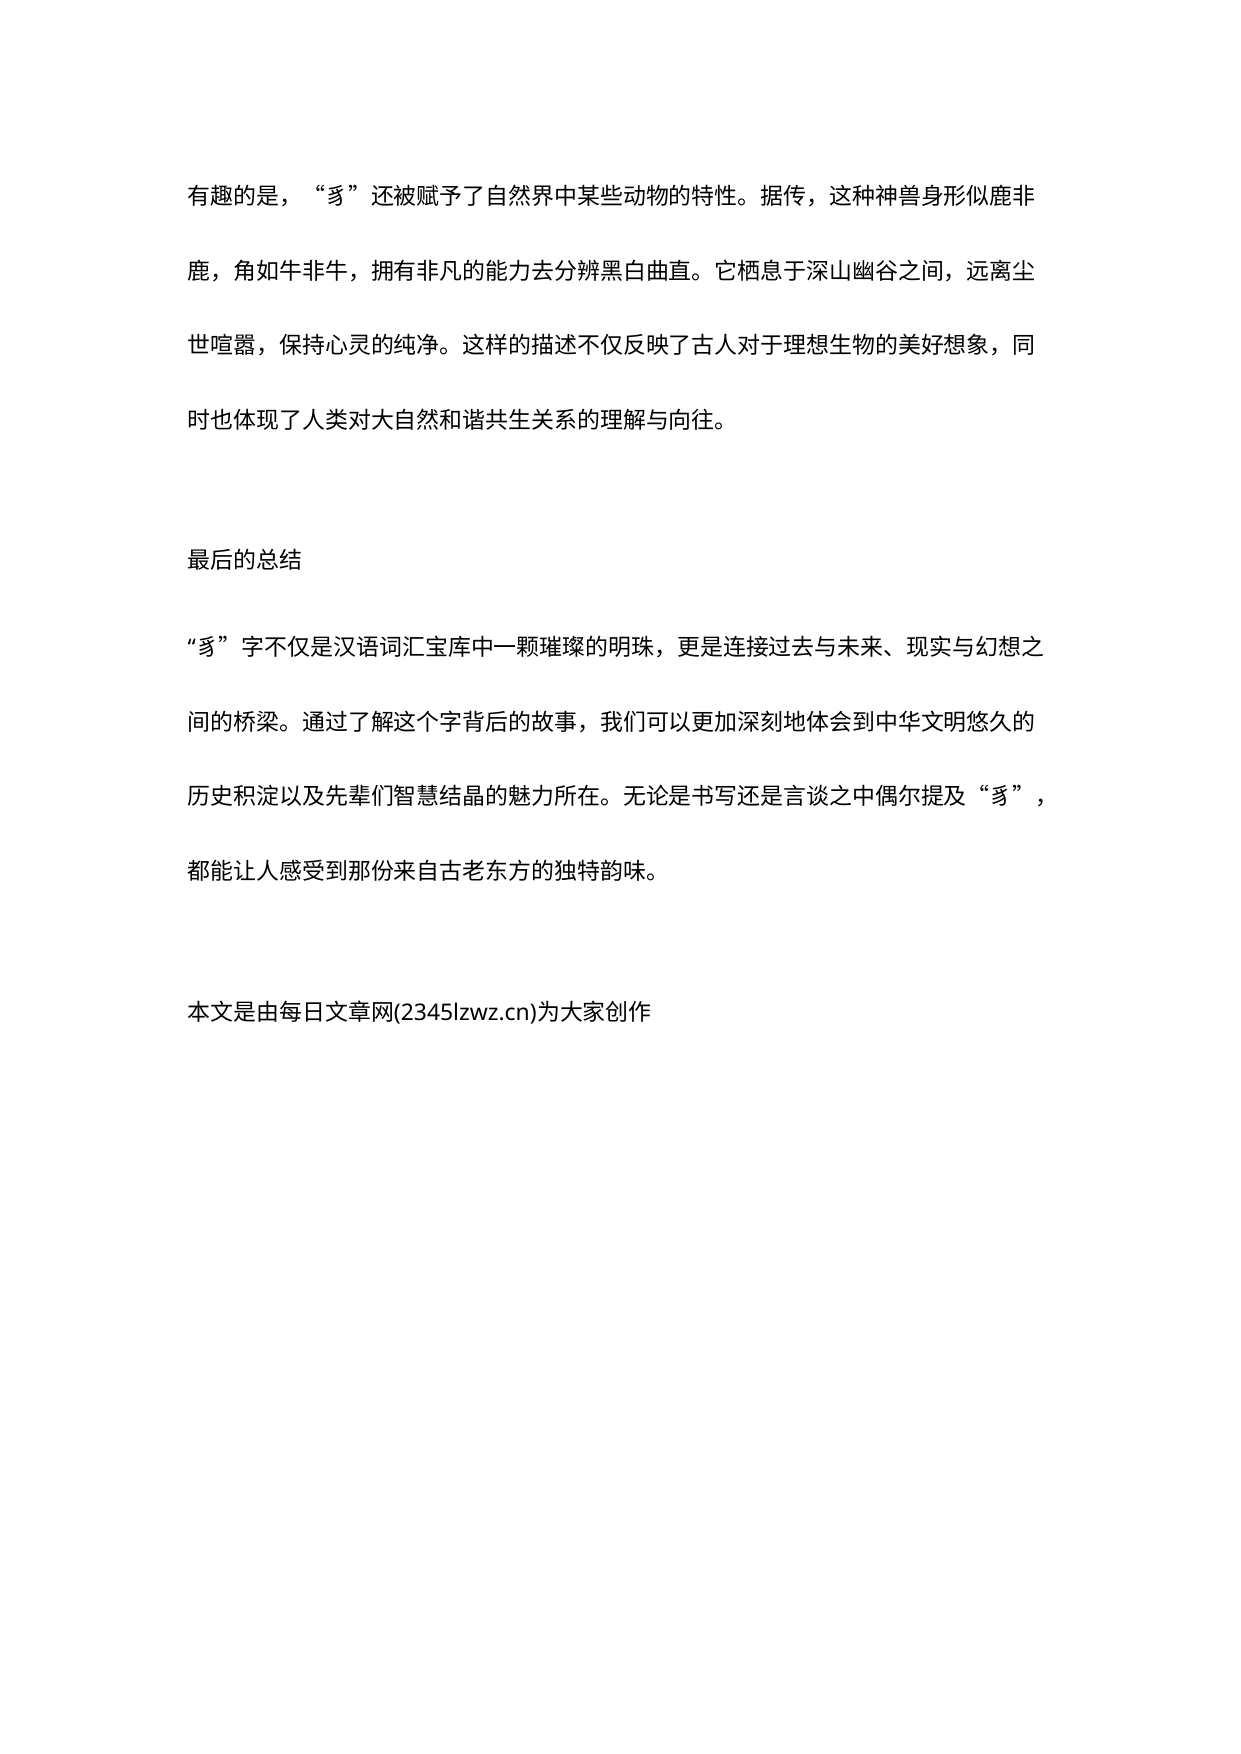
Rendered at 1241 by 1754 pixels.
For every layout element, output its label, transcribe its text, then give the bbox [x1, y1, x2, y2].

text 最后的总结 [187, 526, 1053, 591]
text 本文是由每日文章网(2345lzwz.cn)为大家创作 [187, 977, 1053, 1042]
text “豸”字不仅是汉语词汇宝库中一颗璀璨的明珠，更是连接过去与未来、现实与幻想之间的桥梁。通过了解这个字背后的故事，我们可以更加深刻地体会到中华文明悠久的历史积淀以及先辈们智慧结晶的魅力所在。无论是书写还是言谈之中偶尔提及“豸”，都能让人感受到那份来自古老东方的独特韵味。 [187, 613, 1053, 902]
text 有趣的是，“豸”还被赋予了自然界中某些动物的特性。据传，这种神兽身形似鹿非鹿，角如牛非牛，拥有非凡的能力去分辨黑白曲直。它栖息于深山幽谷之间，远离尘世喧嚣，保持心灵的纯净。这样的描述不仅反映了古人对于理想生物的美好想象，同时也体现了人类对大自然和谐共生关系的理解与向往。 [187, 162, 1053, 451]
